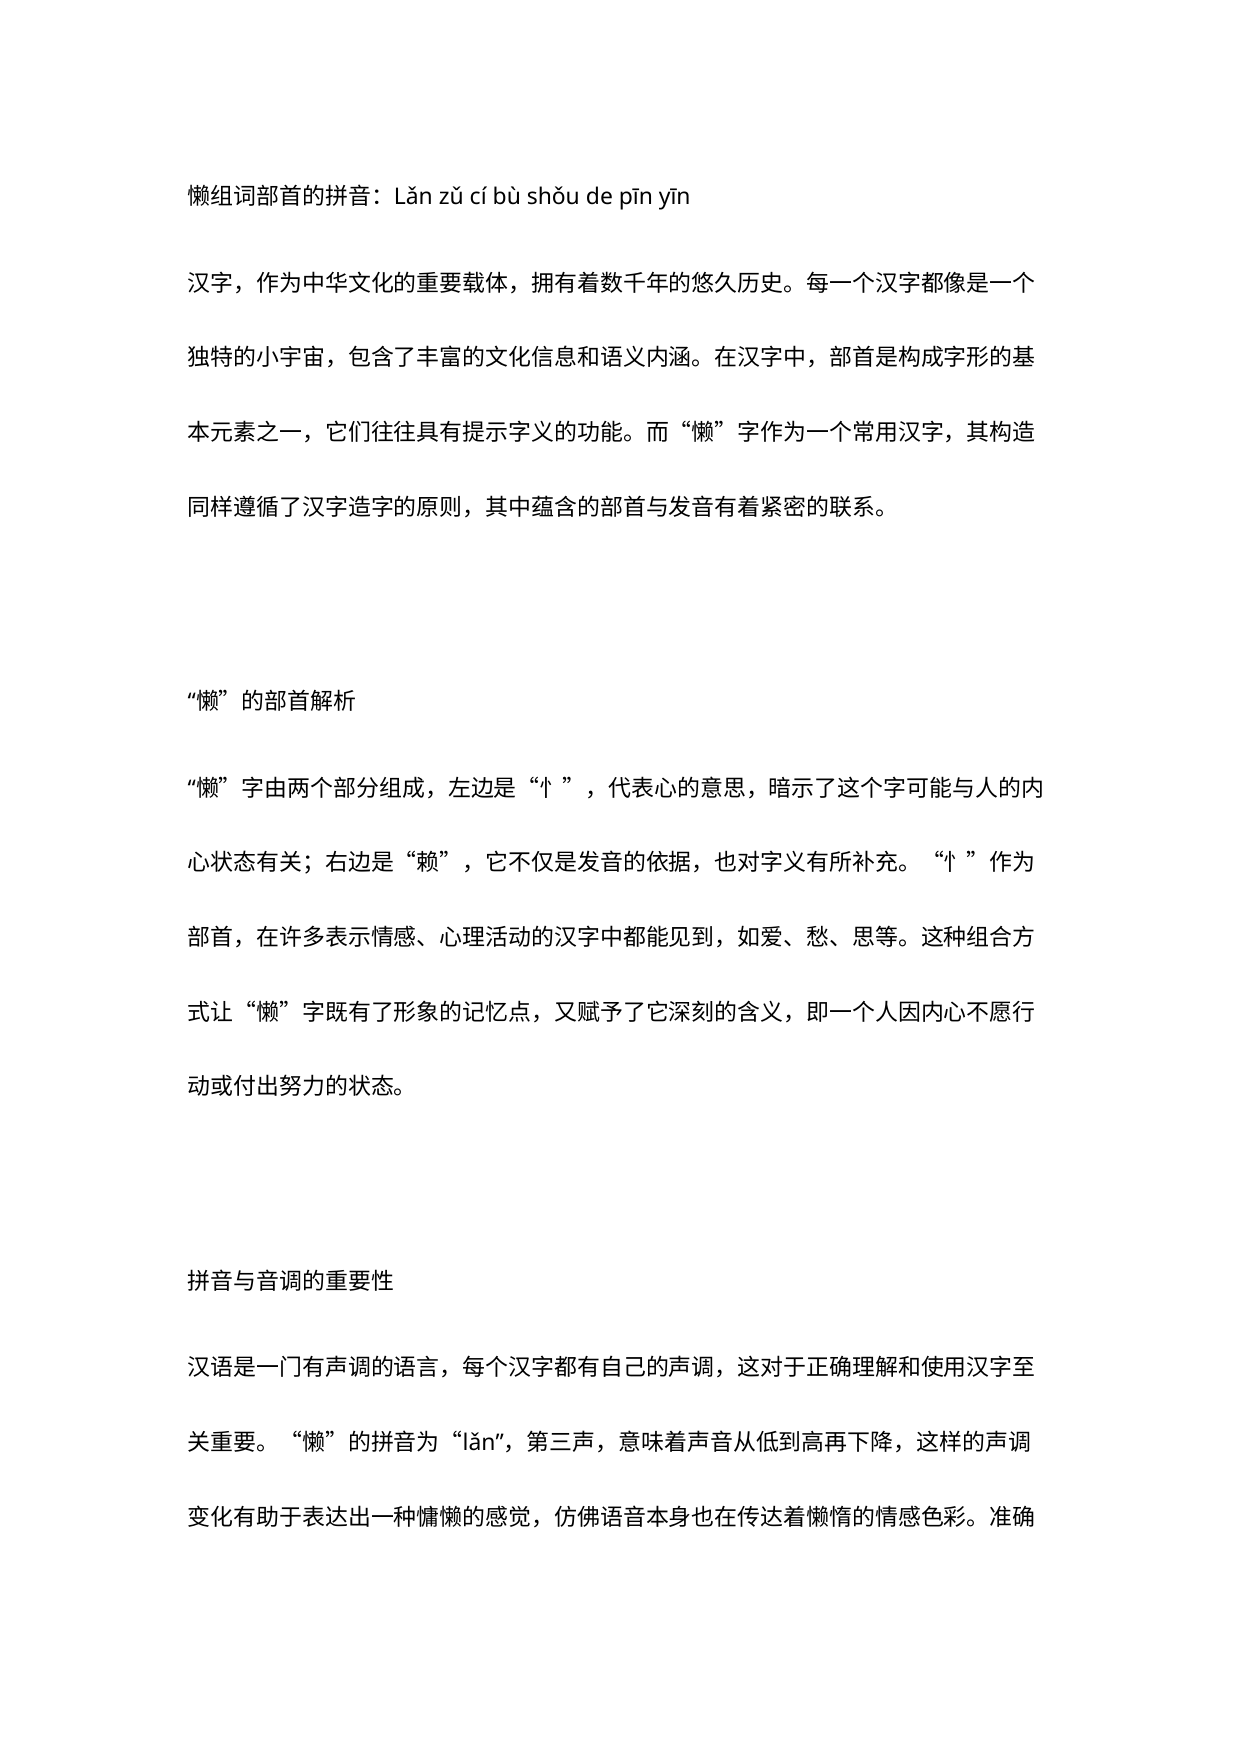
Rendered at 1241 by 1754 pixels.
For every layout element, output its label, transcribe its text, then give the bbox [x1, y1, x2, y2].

text 汉字，作为中华文化的重要载体，拥有着数千年的悠久历史。每一个汉字都像是一个独特的小宇宙，包含了丰富的文化信息和语义内涵。在汉字中，部首是构成字形的基本元素之一，它们往往具有提示字义的功能。而“懒”字作为一个常用汉字，其构造同样遵循了汉字造字的原则，其中蕴含的部首与发音有着紧密的联系。 [187, 249, 1053, 538]
text “懒”字由两个部分组成，左边是“忄”，代表心的意思，暗示了这个字可能与人的内心状态有关；右边是“赖”，它不仅是发音的依据，也对字义有所补充。“忄”作为部首，在许多表示情感、心理活动的汉字中都能见到，如爱、愁、思等。这种组合方式让“懒”字既有了形象的记忆点，又赋予了它深刻的含义，即一个人因内心不愿行动或付出努力的状态。 [187, 754, 1053, 1117]
text “懒”的部首解析 [187, 667, 1053, 732]
text 懒组词部首的拼音：Lǎn zǔ cí bù shǒu de pīn yīn [187, 162, 1053, 227]
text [187, 1333, 1053, 1548]
text 拼音与音调的重要性 [187, 1247, 1053, 1312]
